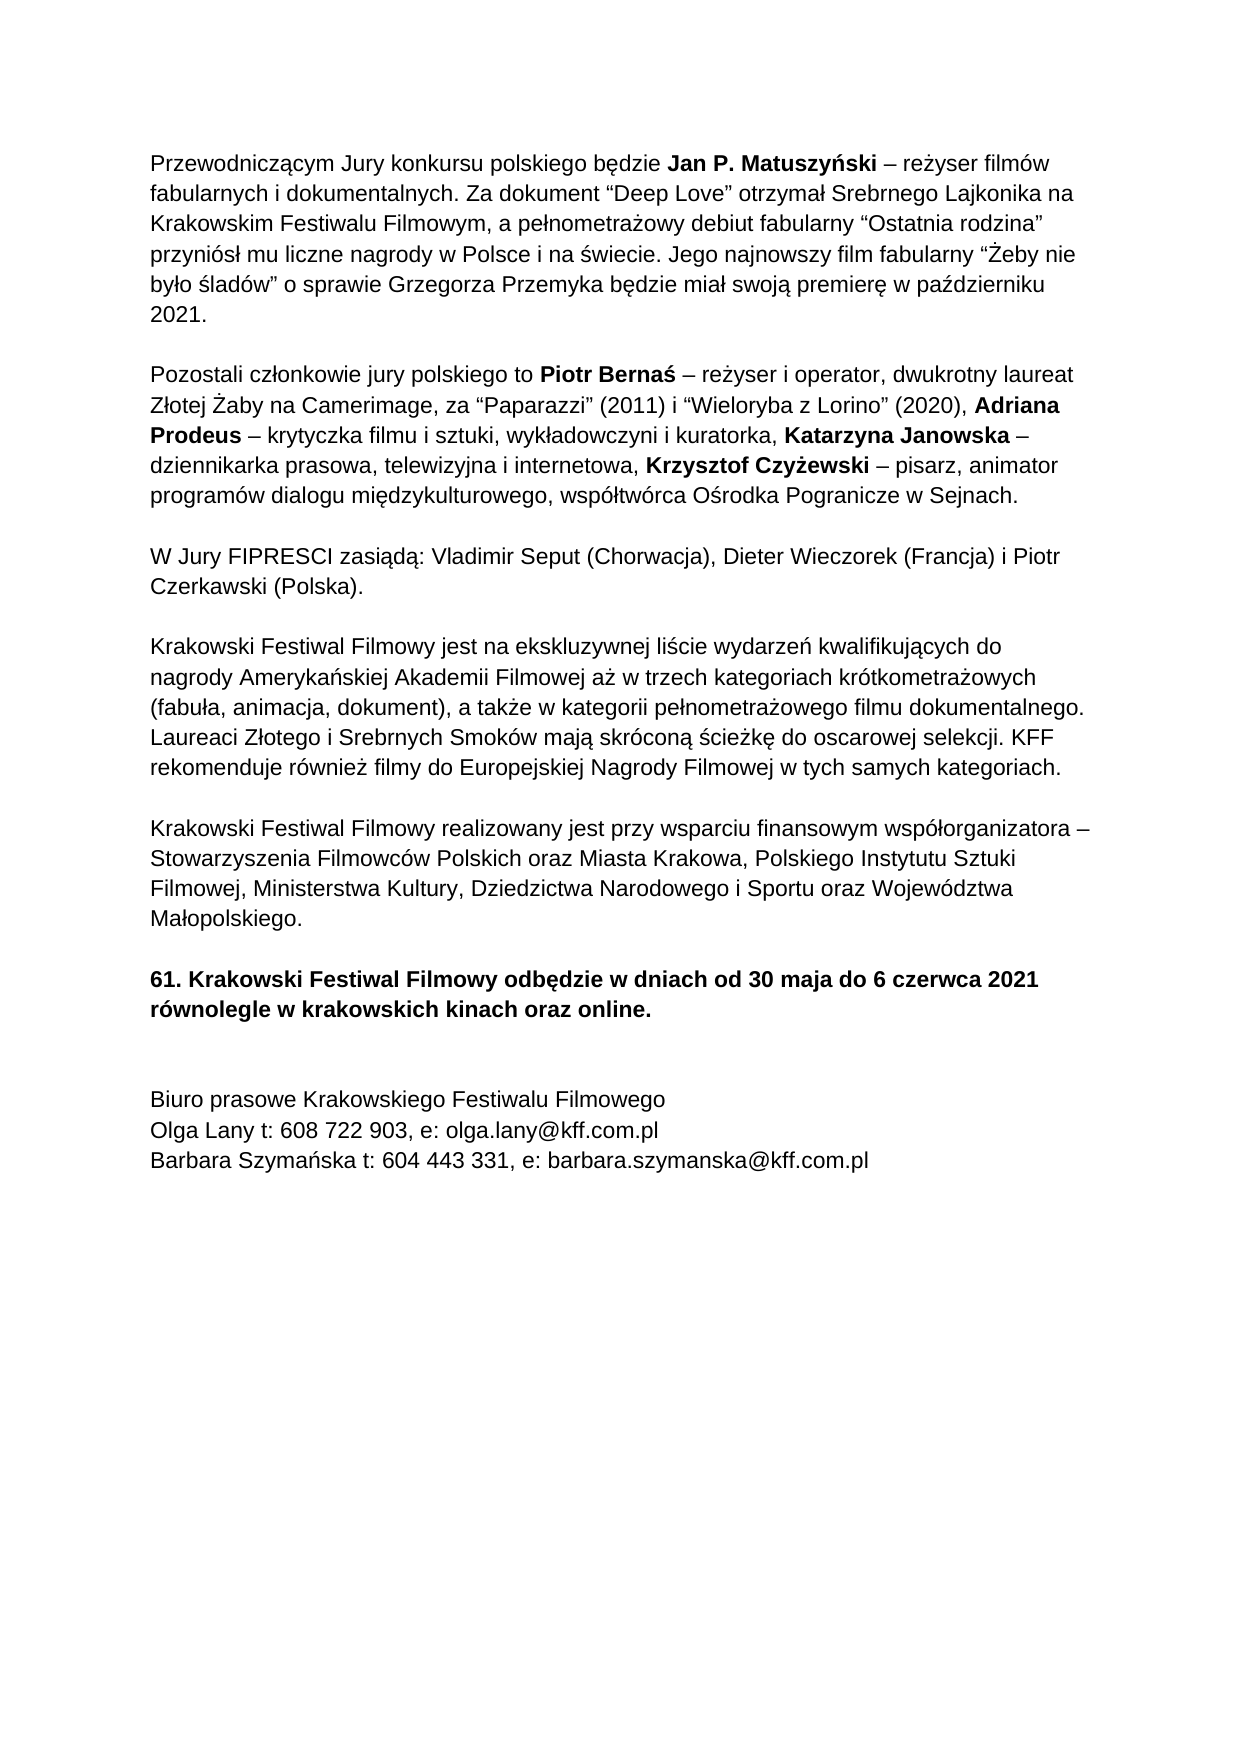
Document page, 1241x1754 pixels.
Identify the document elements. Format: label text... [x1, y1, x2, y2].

text Olga Lany t: 608 722 903, e: olga.lany@kff.com.pl [150, 1117, 1090, 1143]
text Przewodniczącym Jury konkursu polskiego będzie Jan P. Matuszyński – reżyser filmów fabularnych i dokumentalnych. Za dokument “Deep Love” otrzymał Srebrnego Lajkonika na Krakowskim Festiwalu Filmowym, a pełnometrażowy debiut fabularny “Ostatnia rodzina” przyniósł mu liczne nagrody w Polsce i na świecie. Jego najnowszy film fabularny “Żeby nie było śladów” o sprawie Grzegorza Przemyka będzie miał swoją premierę w październiku 2021. [150, 150, 1090, 327]
text Barbara Szymańska t: 604 443 331, e: barbara.szymanska@kff.com.pl [150, 1147, 1090, 1173]
text Biuro prasowe Krakowskiego Festiwalu Filmowego [150, 1086, 1090, 1113]
text 61. Krakowski Festiwal Filmowy odbędzie w dniach od 30 maja do 6 czerwca 2021 równolegle w krakowskich kinach oraz online. [150, 966, 1090, 1022]
text Pozostali członkowie jury polskiego to Piotr Bernaś – reżyser i operator, dwukrotny laureat Złotej Żaby na Camerimage, za “Paparazzi” (2011) i “Wieloryba z Lorino” (2020), Adriana Prodeus – krytyczka filmu i sztuki, wykładowczyni i kuratorka, Katarzyna Janowska – dziennikarka prasowa, telewizyjna i internetowa, Krzysztof Czyżewski – pisarz, animator programów dialogu międzykulturowego, współtwórca Ośrodka Pogranicze w Sejnach. [150, 361, 1090, 509]
text Krakowski Festiwal Filmowy jest na ekskluzywnej liście wydarzeń kwalifikujących do nagrody Amerykańskiej Akademii Filmowej aż w trzech kategoriach krótkometrażowych (fabuła, animacja, dokument), a także w kategorii pełnometrażowego filmu dokumentalnego. Laureaci Złotego i Srebrnych Smoków mają skróconą ścieżkę do oscarowej selekcji. KFF rekomenduje również filmy do Europejskiej Nagrody Filmowej w tych samych kategoriach. [150, 633, 1090, 781]
text W Jury FIPRESCI zasiądą: Vladimir Seput (Chorwacja), Dieter Wieczorek (Francja) i Piotr Czerkawski (Polska). [150, 543, 1090, 599]
text Krakowski Festiwal Filmowy realizowany jest przy wsparciu finansowym współorganizatora – Stowarzyszenia Filmowców Polskich oraz Miasta Krakowa, Polskiego Instytutu Sztuki Filmowej, Ministerstwa Kultury, Dziedzictwa Narodowego i Sportu oraz Województwa Małopolskiego. [150, 814, 1090, 932]
